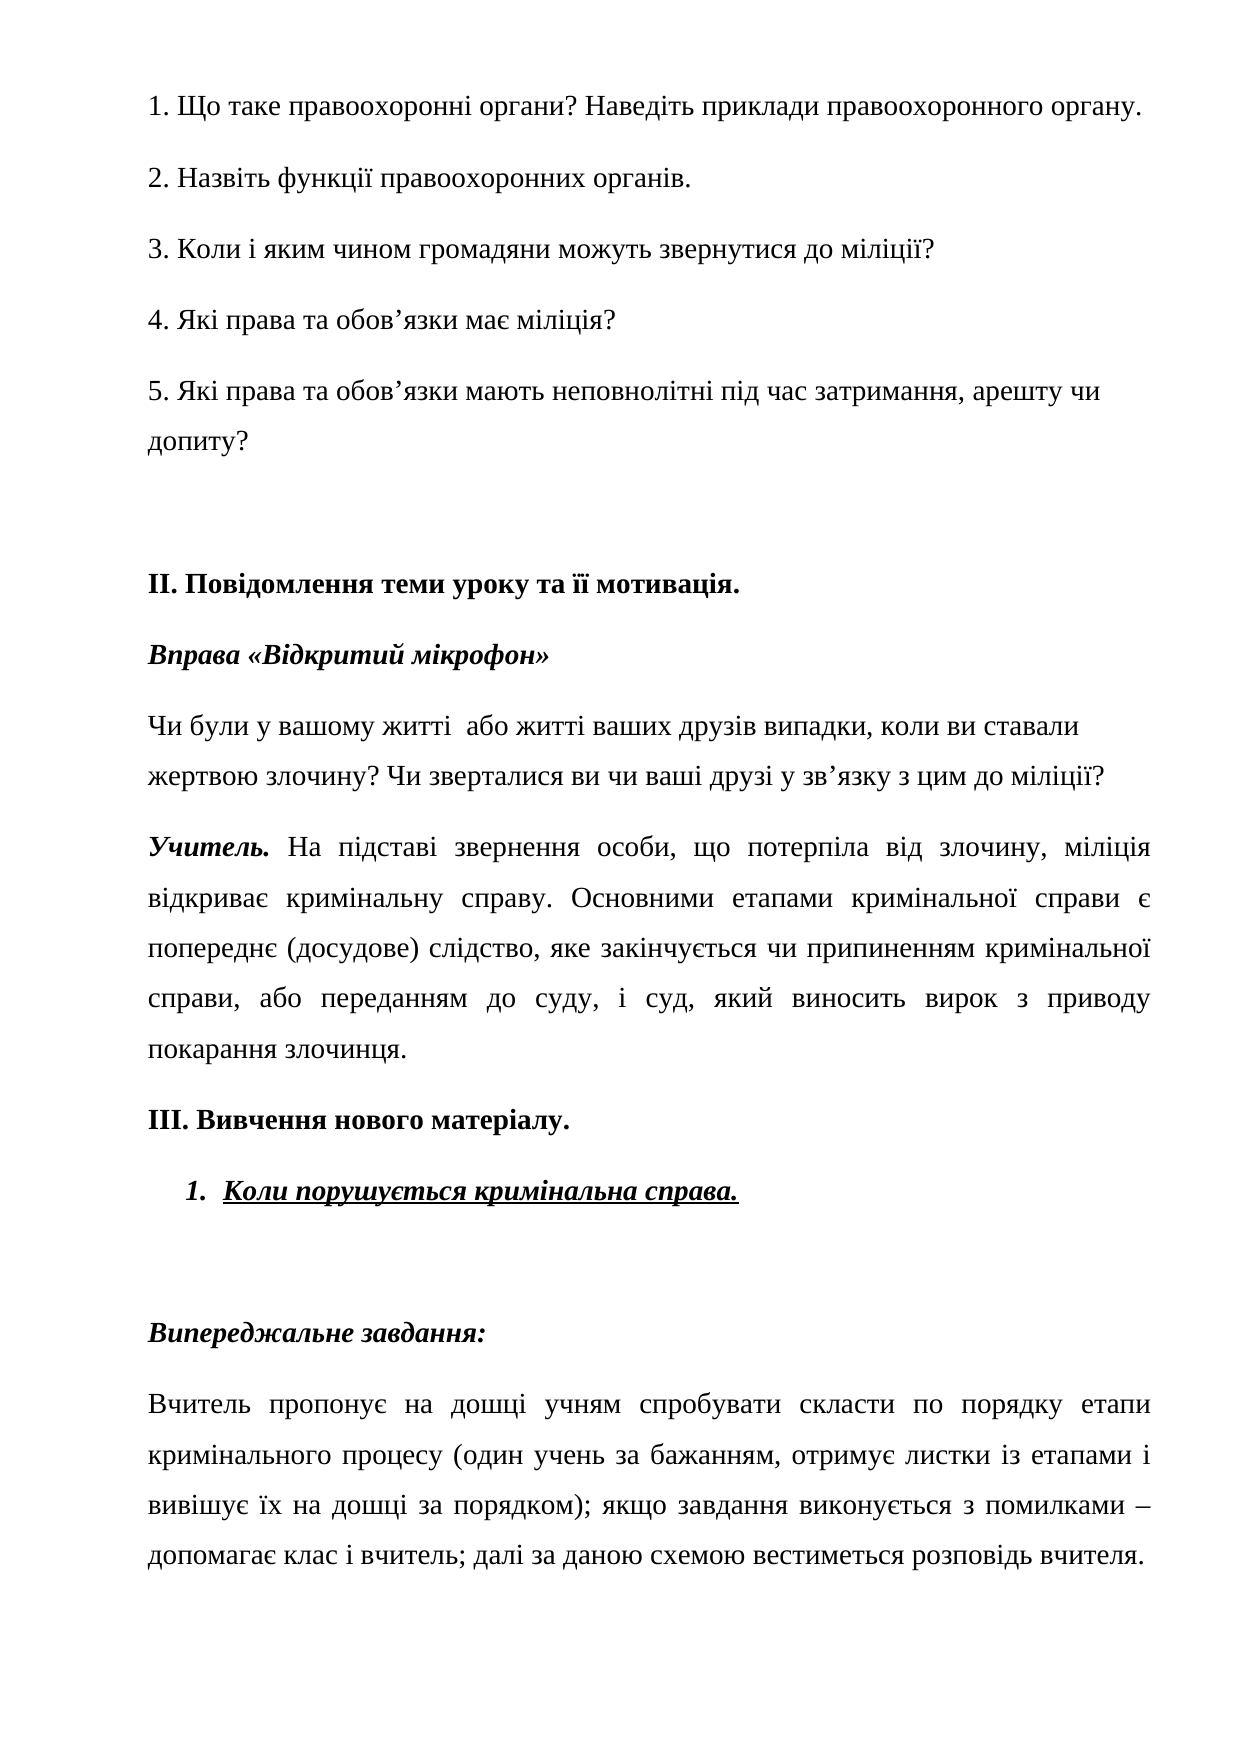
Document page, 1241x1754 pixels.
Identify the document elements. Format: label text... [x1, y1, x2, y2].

text Учитель. На підставі звернення особи, що потерпіла від злочину, міліція відкриває кримінальну справу. Основними етапами кримінальної справи є попереднє (досудове) слідство, яке закінчується чи припиненням кримінальної справи, або переданням до суду, і суд, який виносить вирок з приводу покарання злочинця. [148, 829, 1152, 1064]
text ІІ. Повідомлення теми уроку та її мотивація. [148, 566, 1152, 599]
text Випереджальне завдання: [148, 1315, 1152, 1349]
text 4. Які права та обов’язки має міліція? [148, 302, 1152, 336]
text Чи були у вашому житті або житті ваших друзів випадки, коли ви ставали жертвою злочину? Чи зверталися ви чи ваші друзі у зв’язку з цим до міліції? [148, 708, 1152, 792]
text Вправа «Відкритий мікрофон» [148, 637, 1152, 670]
text 3. Коли і яким чином громадяни можуть звернутися до міліції? [148, 231, 1152, 264]
text 5. Які права та обов’язки мають неповнолітні під час затримання, арешту чи допиту? [148, 373, 1152, 457]
text Вчитель пропонує на дошці учням спробувати скласти по порядку етапи кримінального процесу (один учень за бажанням, отримує листки із етапами і вивішує їх на дошці за порядком); якщо завдання виконується з помилками – допомагає клас і вчитель; далі за даною схемою вестиметься розповідь вчителя. [148, 1386, 1152, 1571]
text ІІІ. Вивчення нового матеріалу. [148, 1102, 1152, 1135]
text 1. Що таке правоохоронні органи? Наведіть приклади правоохоронного органу. [148, 88, 1152, 122]
text 2. Назвіть функції правоохоронних органів. [148, 160, 1152, 193]
list Коли порушується кримінальна справа. [185, 1173, 1152, 1207]
